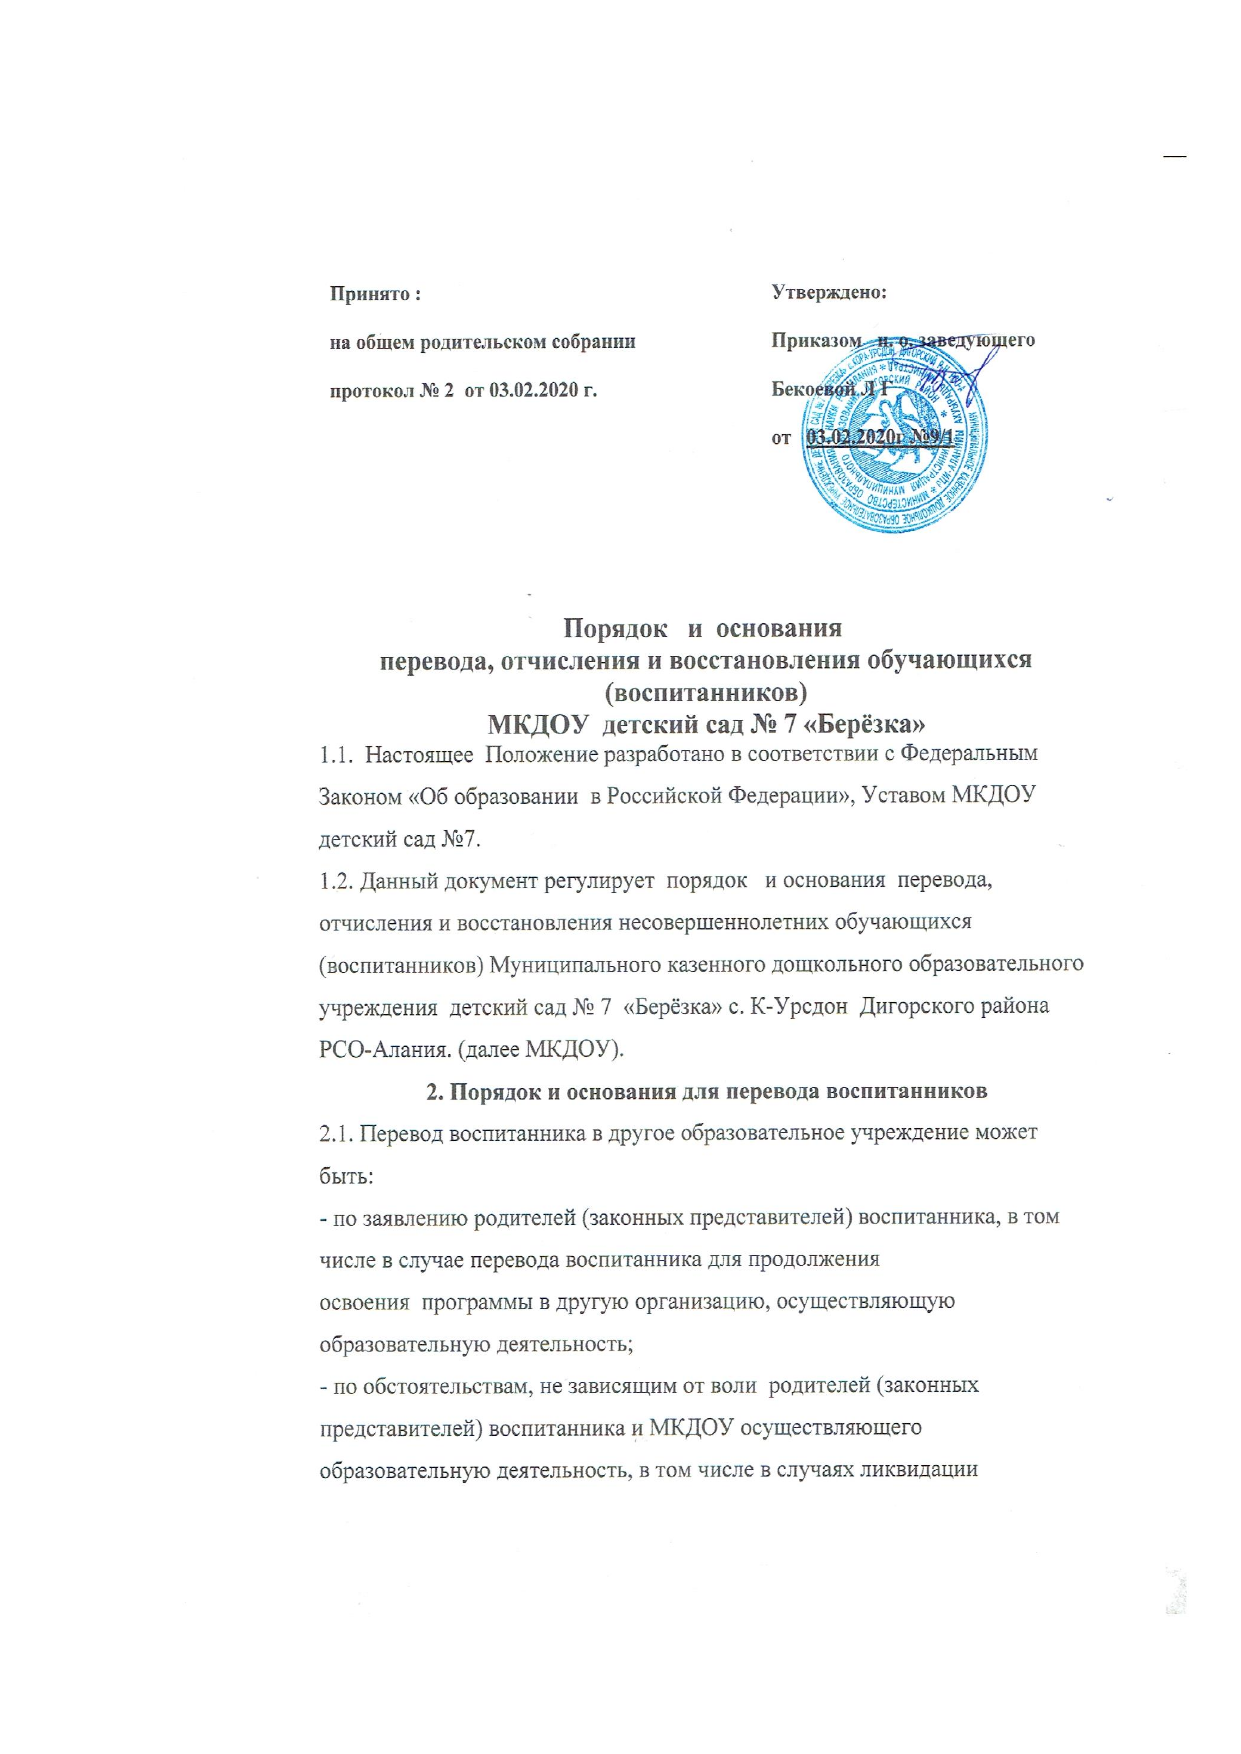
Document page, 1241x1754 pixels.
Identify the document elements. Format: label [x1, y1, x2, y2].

picture [177, 151, 1191, 1618]
